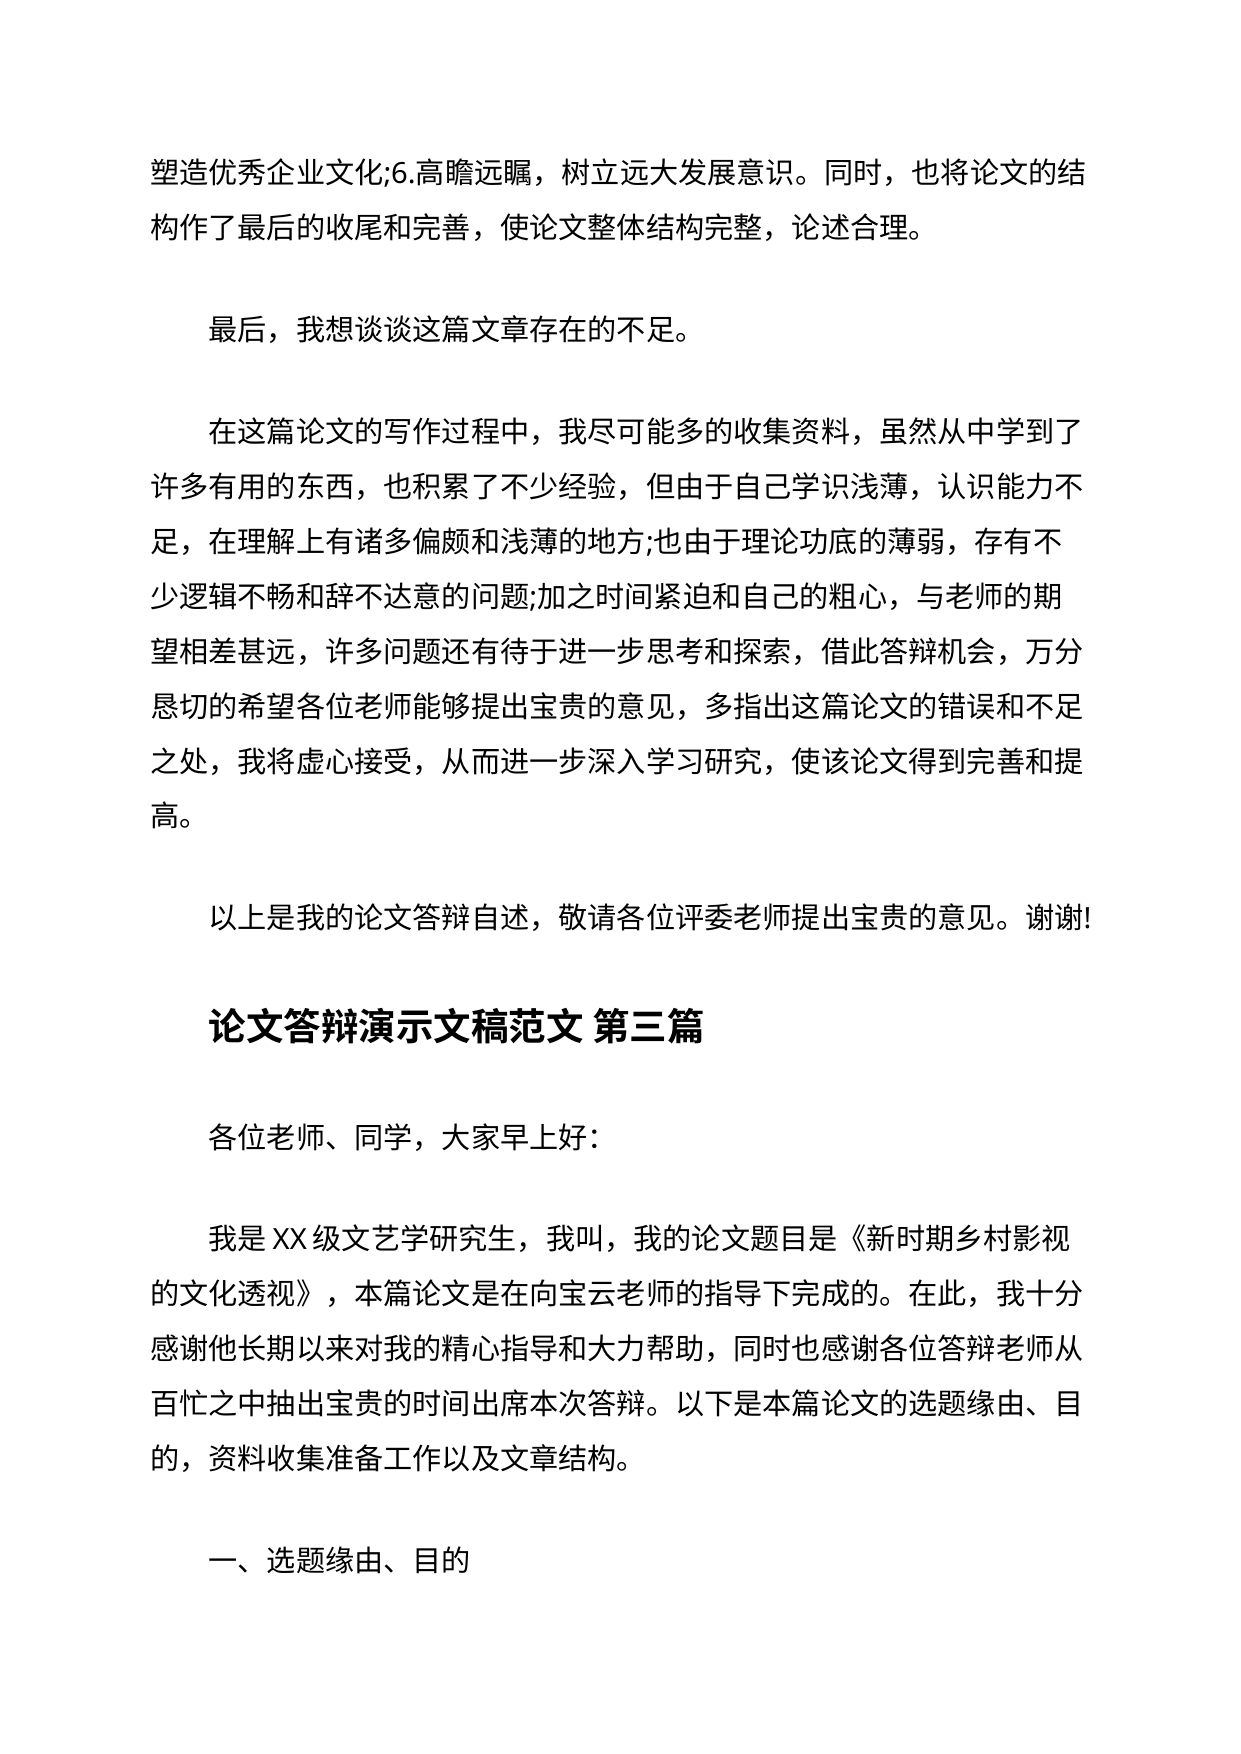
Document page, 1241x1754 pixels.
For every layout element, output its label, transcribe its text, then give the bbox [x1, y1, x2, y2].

text 我是XX级文艺学研究生，我叫，我的论文题目是《新时期乡村影视的文化透视》，本篇论文是在向宝云老师的指导下完成的。在此，我十分感谢他长期以来对我的精心指导和大力帮助，同时也感谢各位答辩老师从百忙之中抽出宝贵的时间出席本次答辩。以下是本篇论文的选题缘由、目的，资料收集准备工作以及文章结构。 [150, 1216, 1090, 1478]
text 以上是我的论文答辩自述，敬请各位评委老师提出宝贵的意见。谢谢! [150, 895, 1090, 937]
text 论文答辩演示文稿范文 第三篇 [150, 997, 1090, 1051]
text 各位老师、同学，大家早上好： [150, 1114, 1090, 1156]
text 最后，我想谈谈这篇文章存在的不足。 [150, 307, 1090, 349]
text 在这篇论文的写作过程中，我尽可能多的收集资料，虽然从中学到了许多有用的东西，也积累了不少经验，但由于自己学识浅薄，认识能力不足，在理解上有诸多偏颇和浅薄的地方;也由于理论功底的薄弱，存有不少逻辑不畅和辞不达意的问题;加之时间紧迫和自己的粗心，与老师的期望相差甚远，许多问题还有待于进一步思考和探索，借此答辩机会，万分恳切的希望各位老师能够提出宝贵的意见，多指出这篇论文的错误和不足之处，我将虚心接受，从而进一步深入学习研究，使该论文得到完善和提高。 [150, 408, 1090, 835]
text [150, 150, 1090, 247]
text 一、选题缘由、目的 [150, 1537, 1090, 1580]
